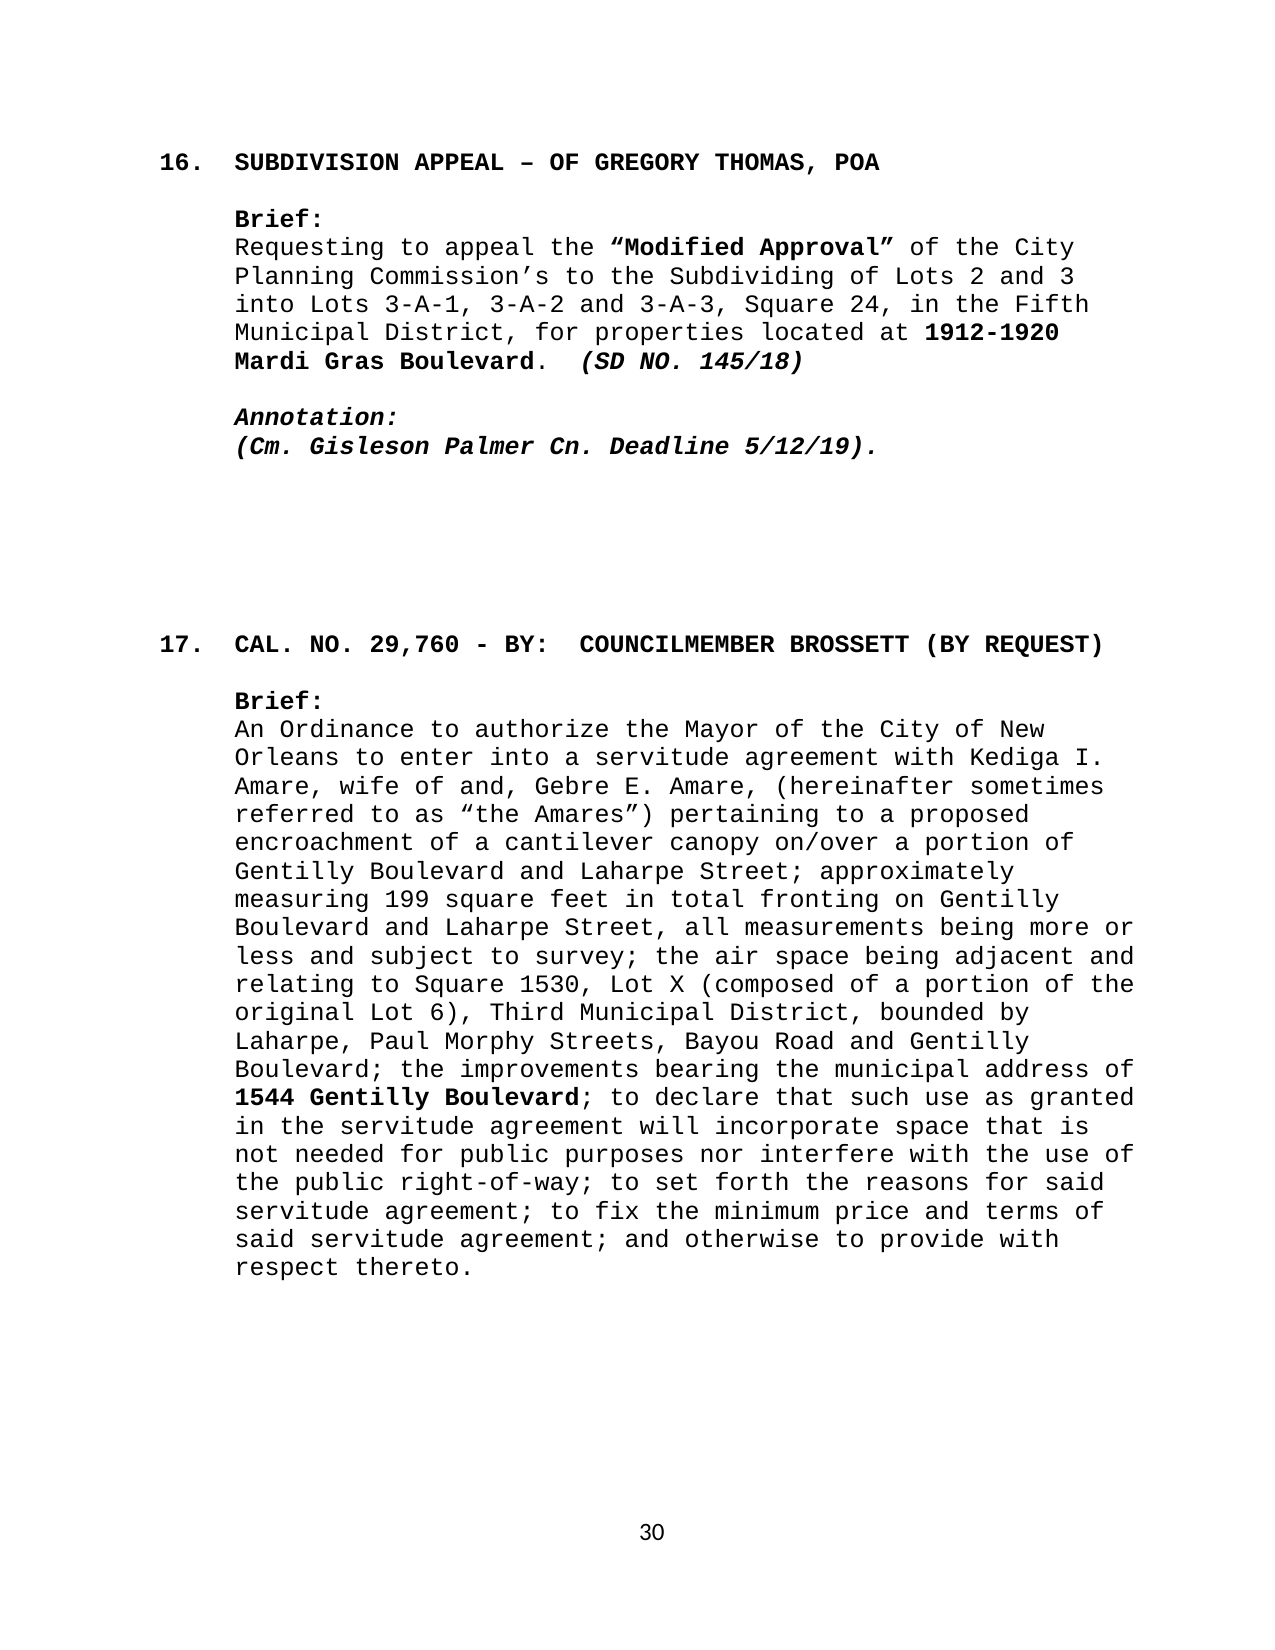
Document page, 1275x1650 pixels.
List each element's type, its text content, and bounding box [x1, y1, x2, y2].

text An Ordinance to authorize the Mayor of the City of New Orleans to enter into a servitude agreement with Kediga I. Amare, wife of and, Gebre E. Amare, (hereinafter sometimes referred to as “the Amares”) pertaining to a proposed encroachment of a cantilever canopy on/over a portion of Gentilly Boulevard and Laharpe Street; approximately measuring 199 square feet in total fronting on Gentilly Boulevard and Laharpe Street, all measurements being more or less and subject to survey; the air space being adjacent and relating to Square 1530, Lot X (composed of a portion of the original Lot 6), Third Municipal District, bounded by Laharpe, Paul Morphy Streets, Bayou Road and Gentilly Boulevard; the improvements bearing the municipal address of 1544 Gentilly Boulevard; to declare that such use as granted in the servitude agreement will incorporate space that is not needed for public purposes nor interfere with the use of the public right-of-way; to set forth the reasons for said servitude agreement; to fix the minimum price and terms of said servitude agreement; and otherwise to provide with respect thereto. [234, 717, 1144, 1283]
text Requesting to appeal the “Modified Approval” of the City Planning Commission’s to the Subdividing of Lots 2 and 3 into Lots 3-A-1, 3-A-2 and 3-A-3, Square 24, in the Fifth Municipal District, for properties located at 1912-1920 Mardi Gras Boulevard. (SD NO. 145/18) [234, 235, 1144, 377]
list CAL. NO. 29,760 - BY: COUNCILMEMBER BROSSETT (BY REQUEST) [159, 632, 1144, 660]
text Brief: [159, 688, 1144, 717]
list (Cm. Gisleson Palmer Cn. Deadline 5/12/19). [159, 433, 1144, 462]
list SUBDIVISION APPEAL – OF GREGORY THOMAS, POA [159, 150, 1144, 178]
list Annotation: [159, 405, 1144, 433]
list Brief: [159, 207, 1144, 235]
